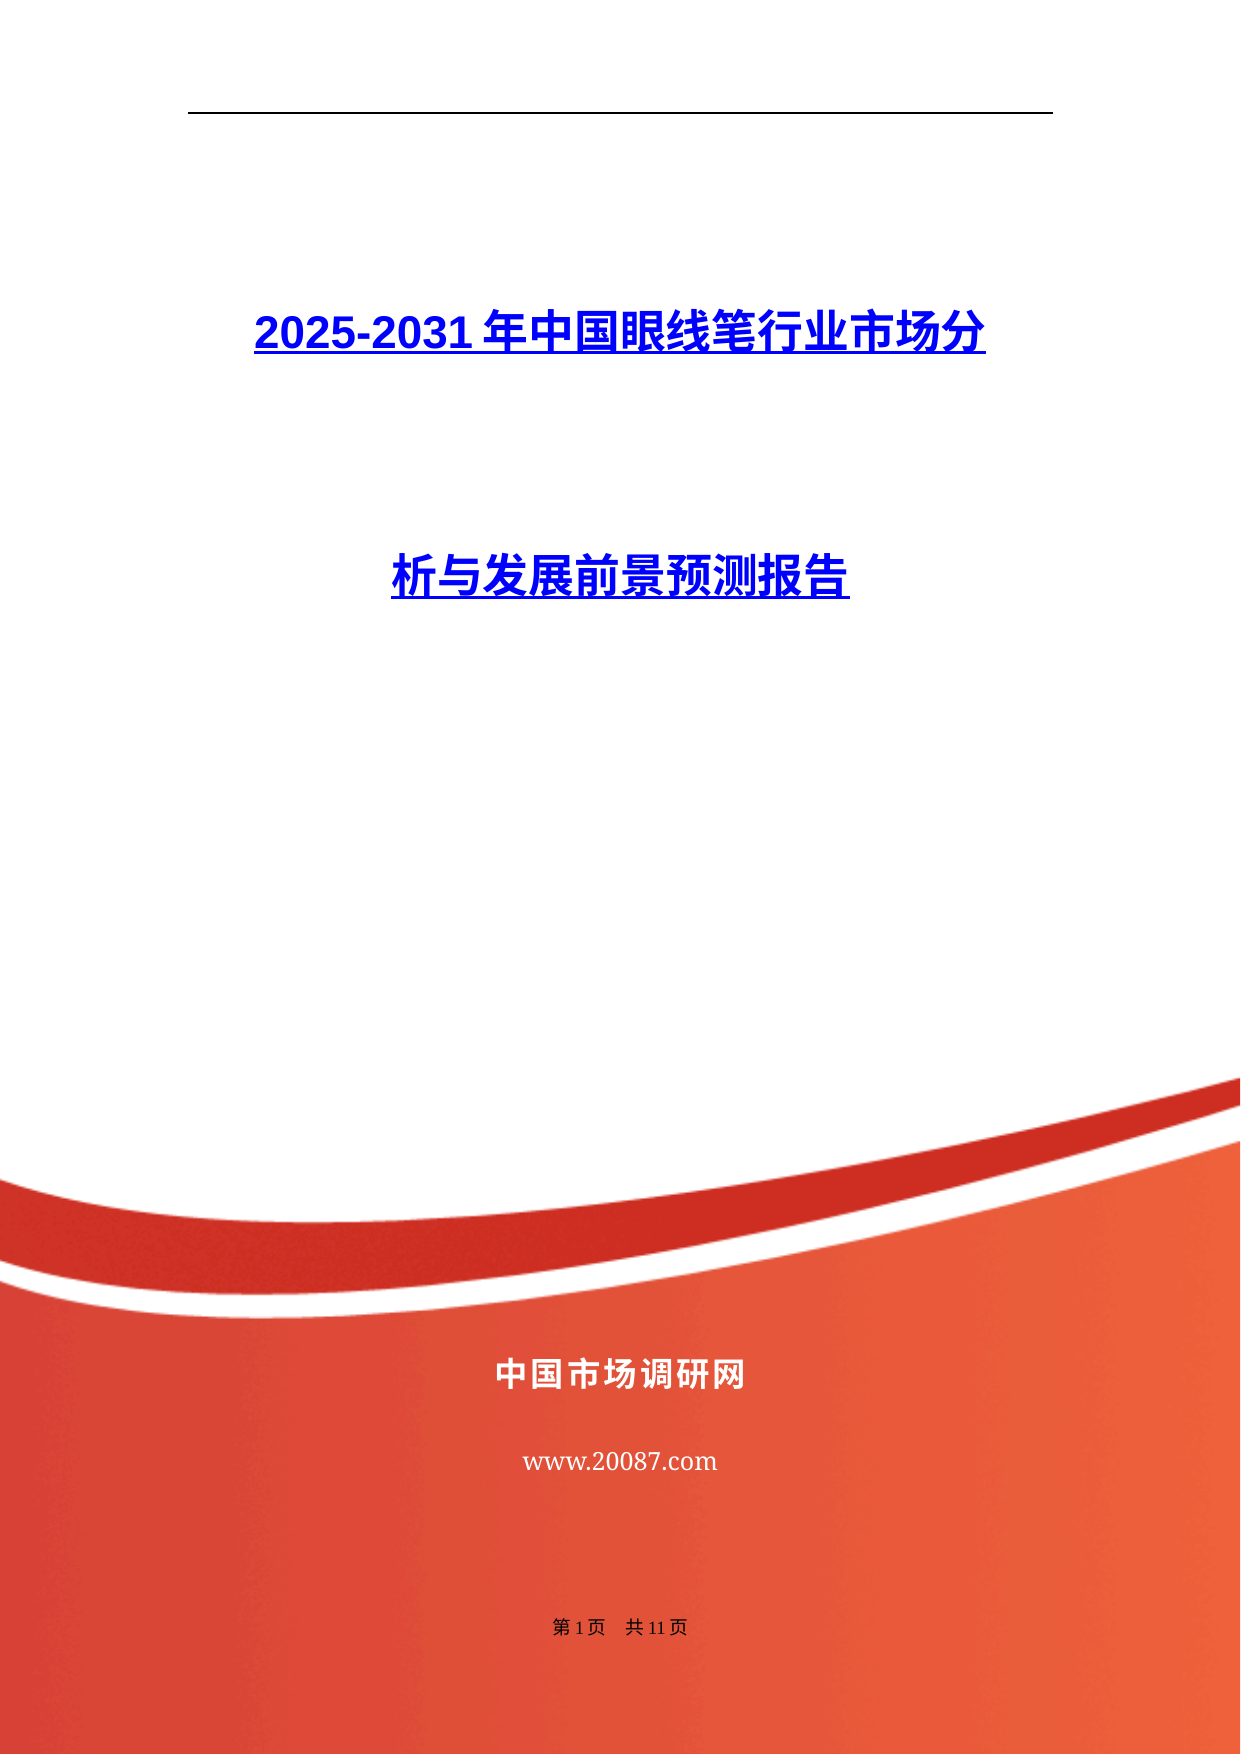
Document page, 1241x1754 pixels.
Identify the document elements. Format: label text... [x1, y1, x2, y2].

picture [0, 1006, 1241, 1754]
text www.20087.com [187, 1428, 1053, 1493]
table_header 2025-2031年中国眼线笔行业市场分析与发展前景预测报告 [188, 207, 1053, 773]
subtitle 中国市场调研网 [187, 1339, 1053, 1404]
